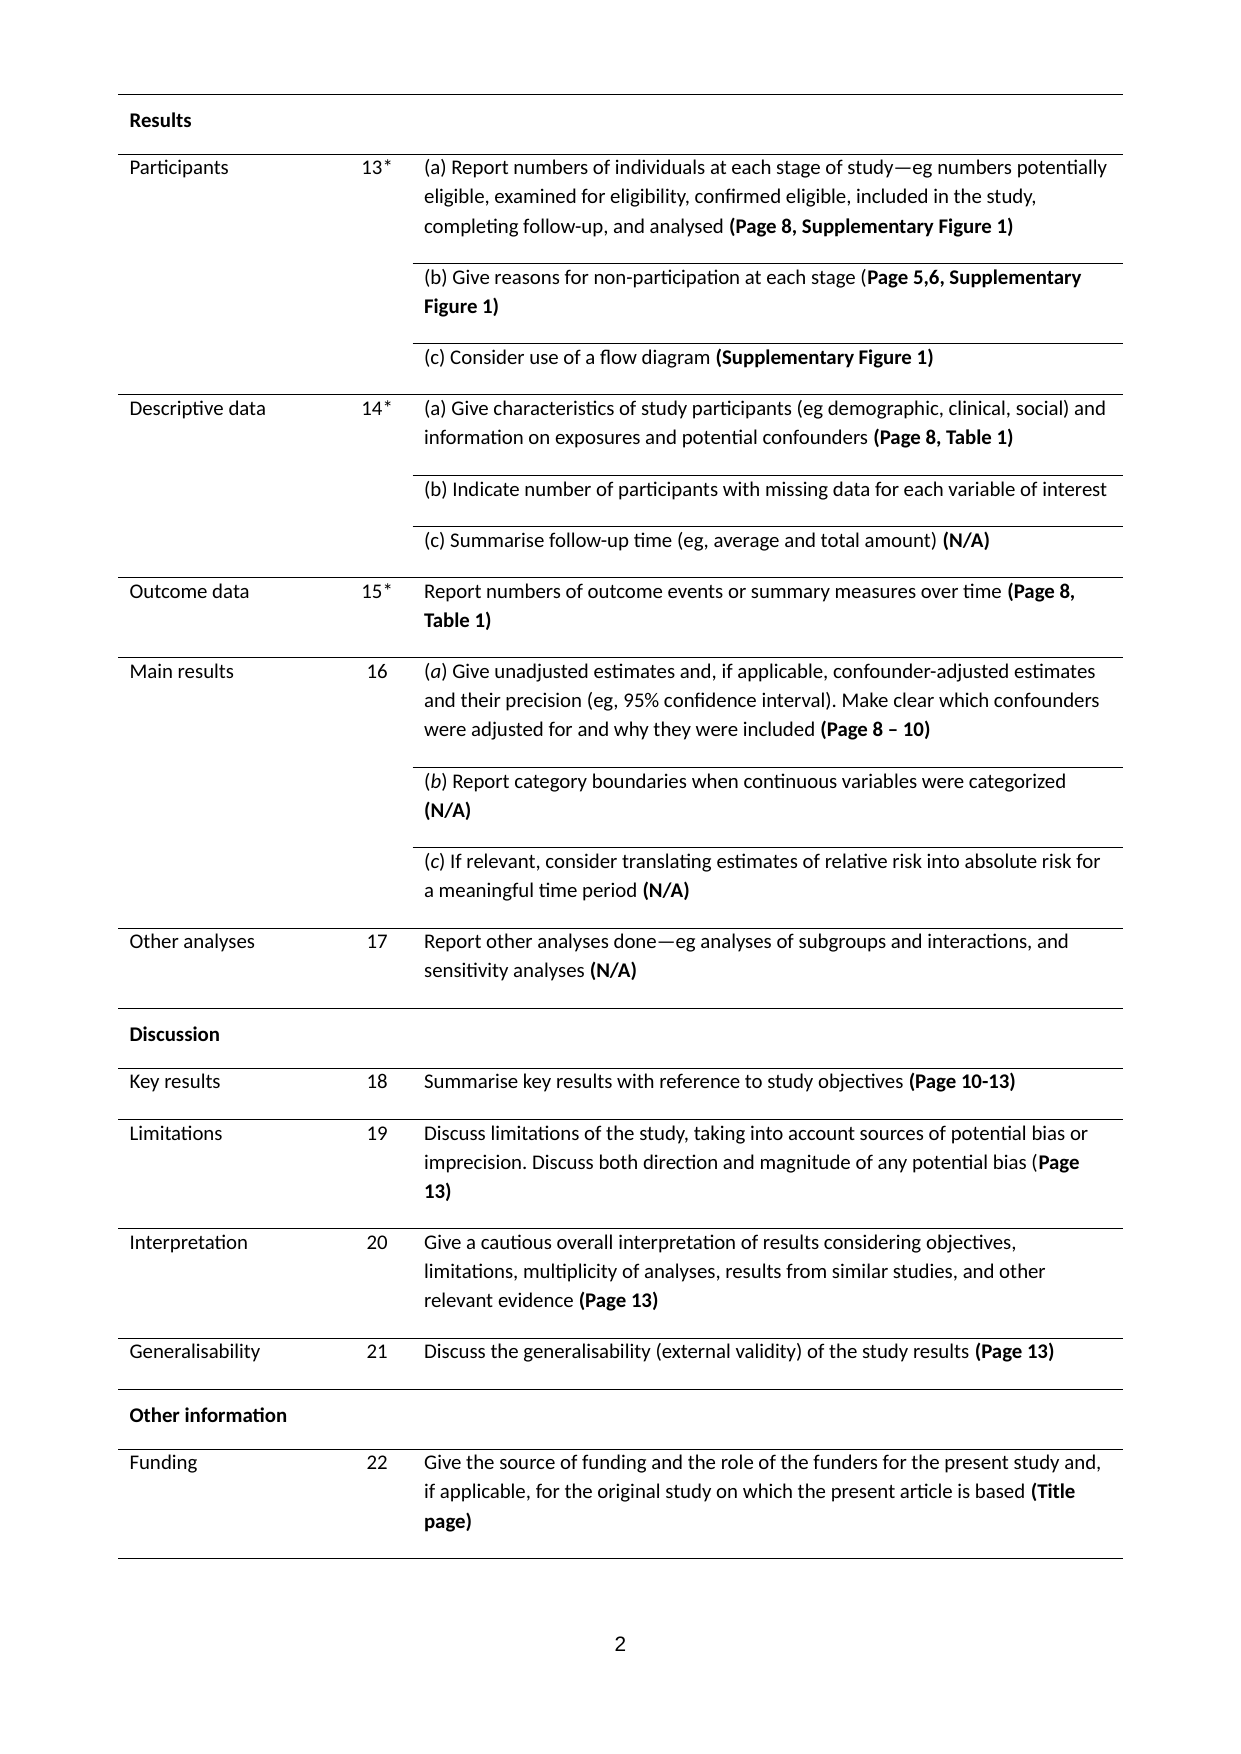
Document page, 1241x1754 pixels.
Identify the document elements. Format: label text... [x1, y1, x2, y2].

table_cell (b) Report category boundaries when continuous variables were categorized (N/A) [413, 768, 1122, 847]
table_cell 18 [341, 1069, 413, 1119]
table_cell (c) Consider use of a flow diagram (Supplementary Figure 1) [413, 344, 1122, 394]
table_cell 19 [341, 1120, 413, 1228]
table_cell Discuss the generalisability (external validity) of the study results (Page 13) [413, 1339, 1122, 1389]
table_cell 16 [341, 658, 413, 927]
table_cell 21 [341, 1339, 413, 1389]
table_cell Discuss limitations of the study, taking into account sources of potential bias or imprecision. Discuss both direction and magnitude of any potential bias (Page 13) [413, 1120, 1122, 1228]
table_cell 22 [341, 1450, 413, 1558]
table_cell 20 [341, 1229, 413, 1338]
table_cell Participants [118, 155, 341, 394]
table_cell Other analyses [118, 929, 341, 1008]
table_cell (c) Summarise follow-up time (eg, average and total amount) (N/A) [413, 527, 1122, 577]
table_cell Give a cautious overall interpretation of results considering objectives, limitations, multiplicity of analyses, results from similar studies, and other relevant evidence (Page 13) [413, 1229, 1122, 1338]
table_cell (a) Give characteristics of study participants (eg demographic, clinical, social) and information on exposures and potential confounders (Page 8, Table 1) [413, 395, 1122, 475]
table_cell (a) Give unadjusted estimates and, if applicable, confounder-adjusted estimates and their precision (eg, 95% confidence interval). Make clear which confounders were adjusted for and why they were included (Page 8 – 10) [413, 658, 1122, 767]
table_cell (b) Give reasons for non-participation at each stage (Page 5,6, Supplementary Figure 1) [413, 264, 1122, 343]
table_cell Interpretation [118, 1229, 341, 1338]
table_cell (b) Indicate number of participants with missing data for each variable of interest [413, 476, 1122, 526]
table_cell Report numbers of outcome events or summary measures over time (Page 8, Table 1) [413, 578, 1122, 657]
table_cell Main results [118, 658, 341, 927]
table_cell Funding [118, 1450, 341, 1558]
table_cell Results [118, 95, 1122, 153]
table_cell (a) Report numbers of individuals at each stage of study—eg numbers potentially eligible, examined for eligibility, confirmed eligible, included in the study, completing follow-up, and analysed (Page 8, Supplementary Figure 1) [413, 155, 1122, 263]
table_cell Summarise key results with reference to study objectives (Page 10-13) [413, 1069, 1122, 1119]
table_cell Descriptive data [118, 395, 341, 577]
table_cell Discussion [118, 1009, 1122, 1067]
table_cell Report other analyses done—eg analyses of subgroups and interactions, and sensitivity analyses (N/A) [413, 929, 1122, 1008]
table_cell 14* [341, 395, 413, 577]
table_cell Other information [118, 1390, 1122, 1448]
table_cell 15* [341, 578, 413, 657]
table_cell 13* [341, 155, 413, 394]
table_cell 17 [341, 929, 413, 1008]
table_cell Key results [118, 1069, 341, 1119]
table_cell Generalisability [118, 1339, 341, 1389]
table_cell (c) If relevant, consider translating estimates of relative risk into absolute risk for a meaningful time period (N/A) [413, 848, 1122, 927]
table_cell Give the source of funding and the role of the funders for the present study and, if applicable, for the original study on which the present article is based (Title page) [413, 1450, 1122, 1558]
table_cell Outcome data [118, 578, 341, 657]
table_cell Limitations [118, 1120, 341, 1228]
